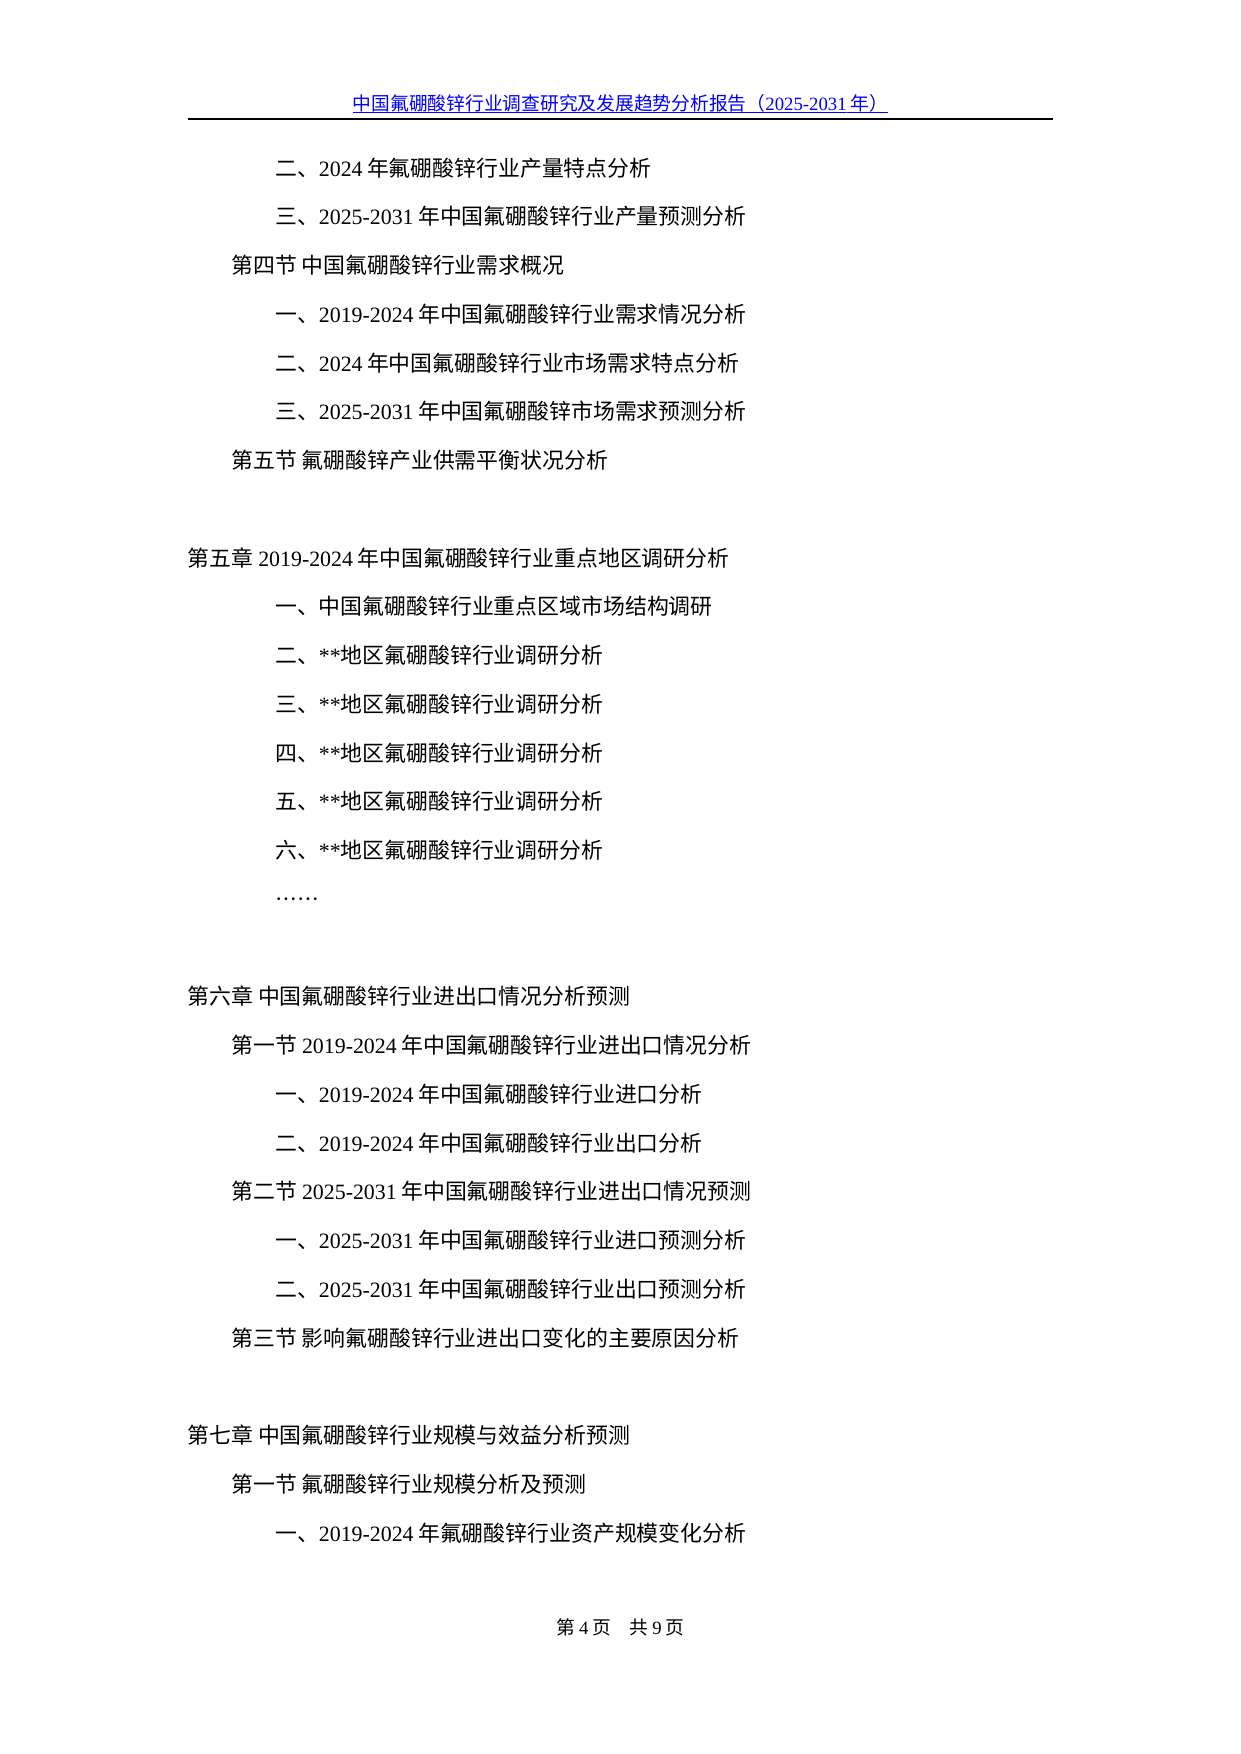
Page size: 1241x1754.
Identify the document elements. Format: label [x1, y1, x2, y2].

text [187, 150, 1053, 1548]
